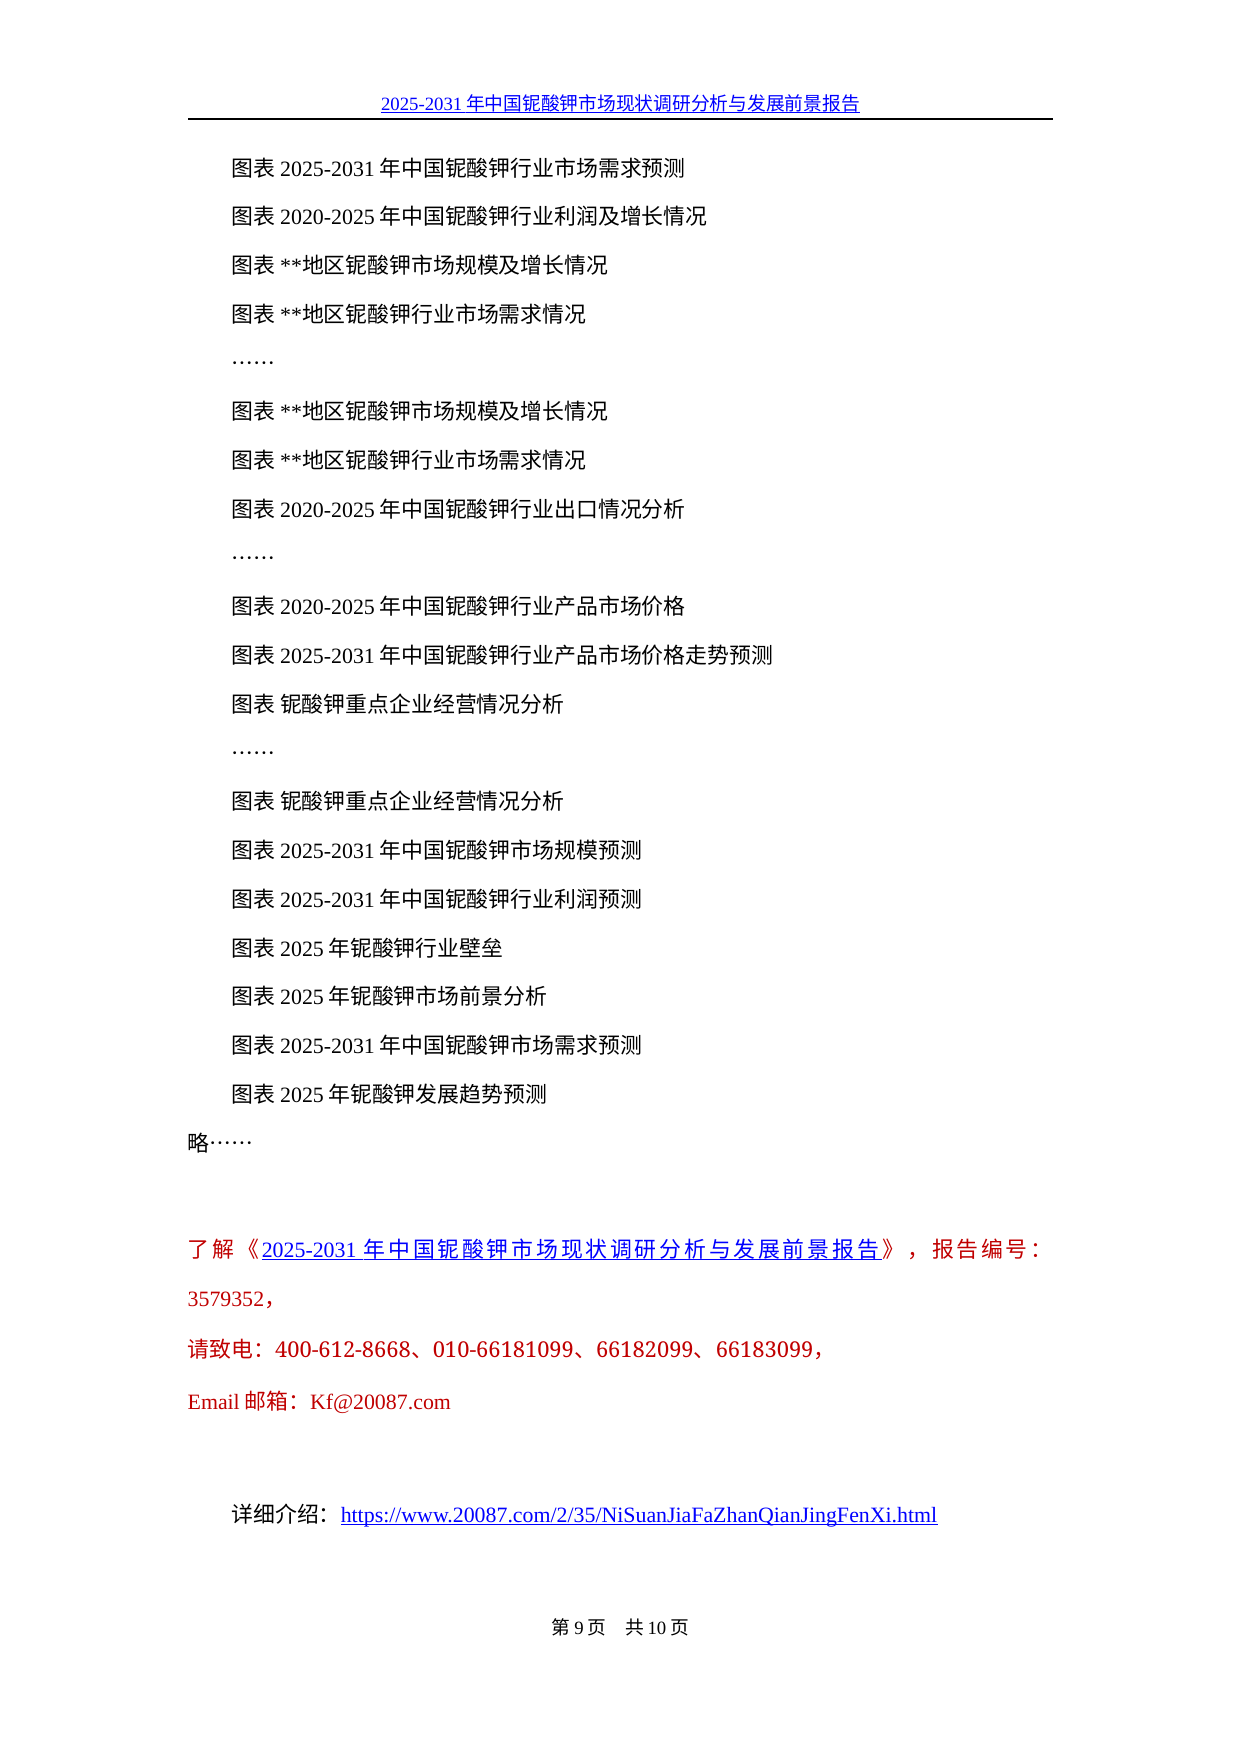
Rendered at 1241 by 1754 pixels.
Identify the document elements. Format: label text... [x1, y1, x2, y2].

text 了解《2025-2031年中国铌酸钾市场现状调研分析与发展前景报告》，报告编号：3579352， [187, 1232, 1053, 1313]
text 请致电：400-612-8668、010-66181099、66182099、66183099， [187, 1332, 1053, 1364]
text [187, 150, 1053, 1158]
text Email邮箱：Kf@20087.com [187, 1383, 1053, 1416]
text 详细介绍：https://www.20087.com/2/35/NiSuanJiaFaZhanQianJingFenXi.html [187, 1496, 1053, 1529]
